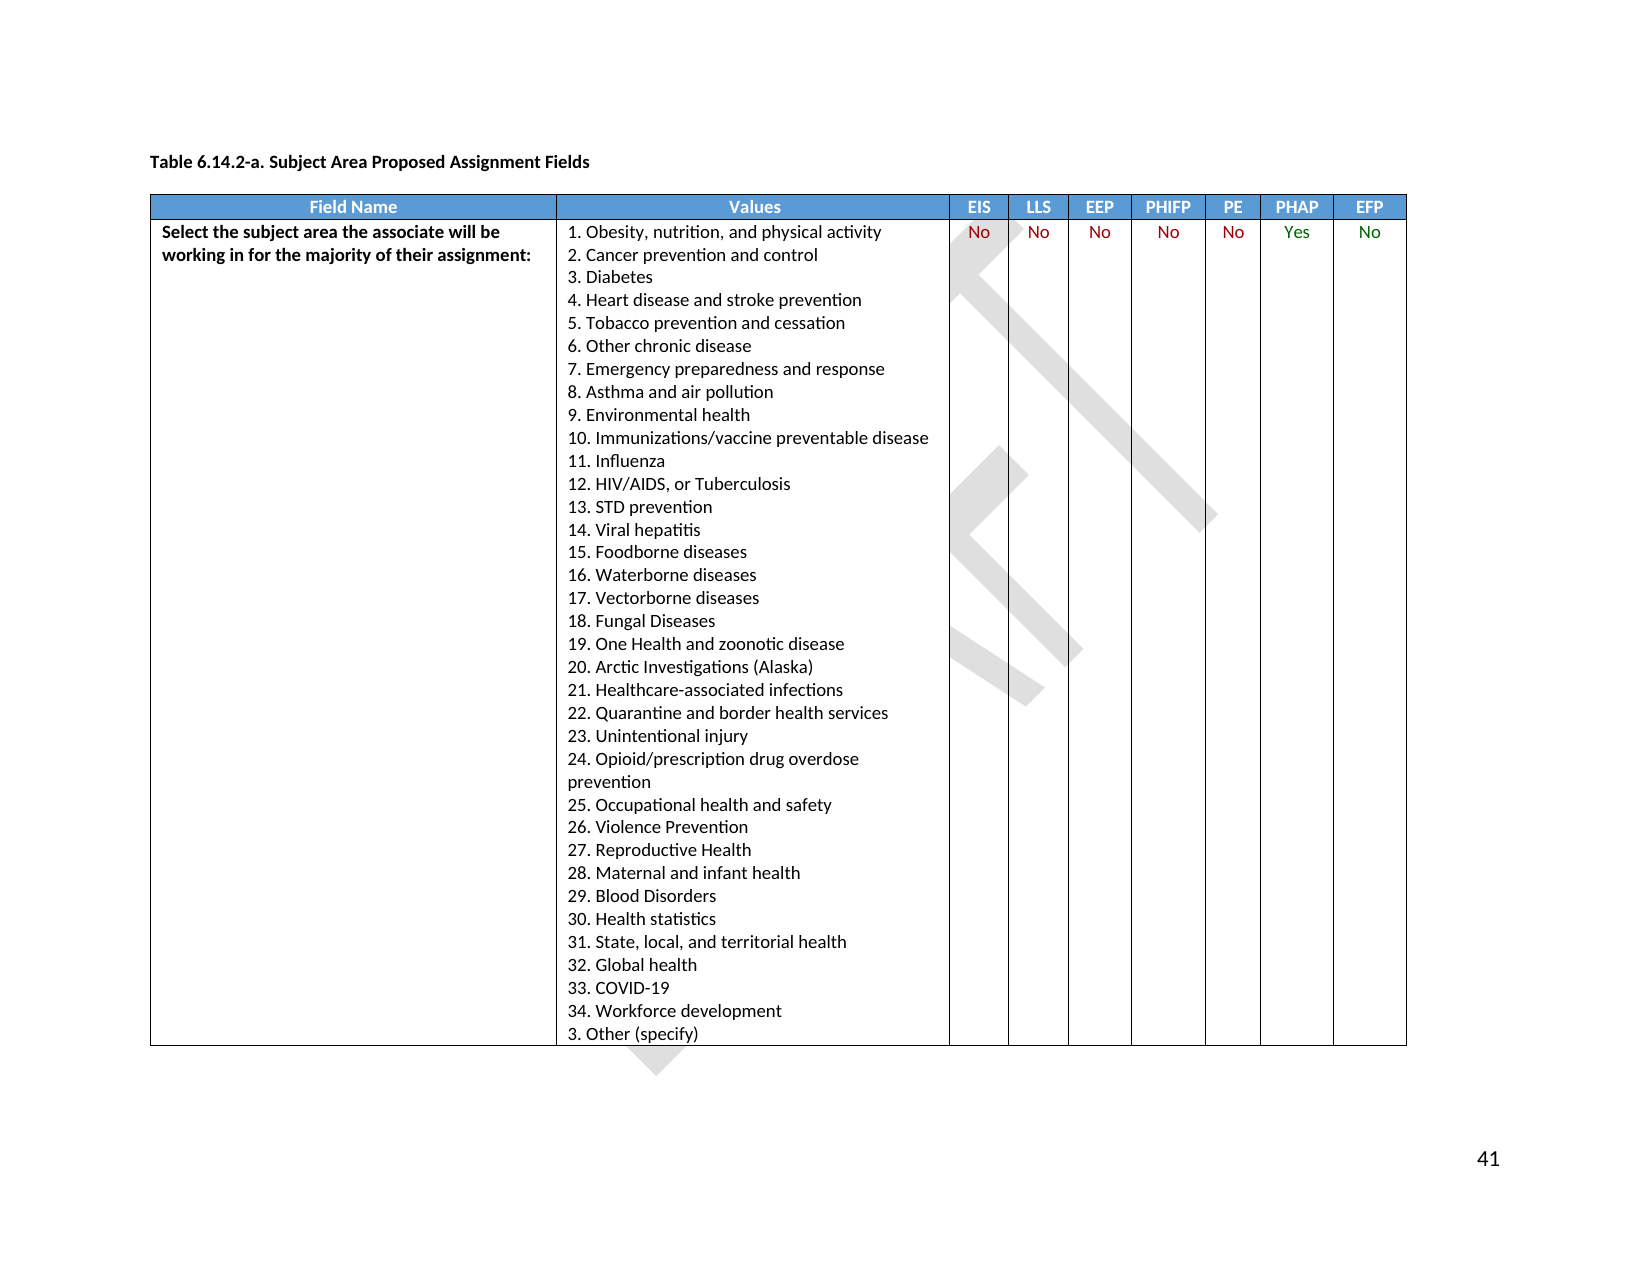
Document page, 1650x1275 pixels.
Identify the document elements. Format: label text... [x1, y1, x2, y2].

table_cell No [1206, 220, 1260, 1045]
table_header LLS [1009, 195, 1068, 219]
table_cell 1. Obesity, nutrition, and physical activity 2. Cancer prevention and control 3. Diabetes 4. Heart disease and stroke prevention 5. Tobacco prevention and cessation 6. Other chronic disease 7. Emergency preparedness and response 8. Asthma and air pollution 9. Environmental health 10. Immunizations/vaccine preventable disease 11. Influenza 12. HIV/AIDS, or Tuberculosis 13. STD prevention 14. Viral hepatitis 15. Foodborne diseases 16. Waterborne diseases 17. Vectorborne diseases 18. Fungal Diseases 19. One Health and zoonotic disease 20. Arctic Investigations (Alaska) 21. Healthcare-associated infections 22. Quarantine and border health services 23. Unintentional injury 24. Opioid/prescription drug overdose prevention 25. Occupational health and safety 26. Violence Prevention 27. Reproductive Health 28. Maternal and infant health 29. Blood Disorders 30. Health statistics 31. State, local, and territorial health 32. Global health 33. COVID-19 34. Workforce development 3. Other (specify) [557, 220, 949, 1045]
table_cell Yes [1261, 220, 1333, 1045]
table_cell No [1009, 220, 1068, 1045]
table_cell No [1334, 220, 1406, 1045]
table_cell Select the subject area the associate will be working in for the majority of their assignment: [151, 220, 556, 1045]
table_header PHAP [1261, 195, 1333, 219]
table_header EEP [1069, 195, 1131, 219]
table_header Values [557, 195, 949, 219]
table_header PE [1206, 195, 1260, 219]
table_header PHIFP [1132, 195, 1205, 219]
table_header EFP [1334, 195, 1406, 219]
table_cell No [1069, 220, 1131, 1045]
table_cell No [1132, 220, 1205, 1045]
table_header Field Name [151, 195, 556, 219]
table_header EIS [950, 195, 1008, 219]
table_cell No [950, 220, 1008, 1045]
text Table 6.14.2-a. Subject Area Proposed Assignment Fields [150, 150, 1500, 173]
